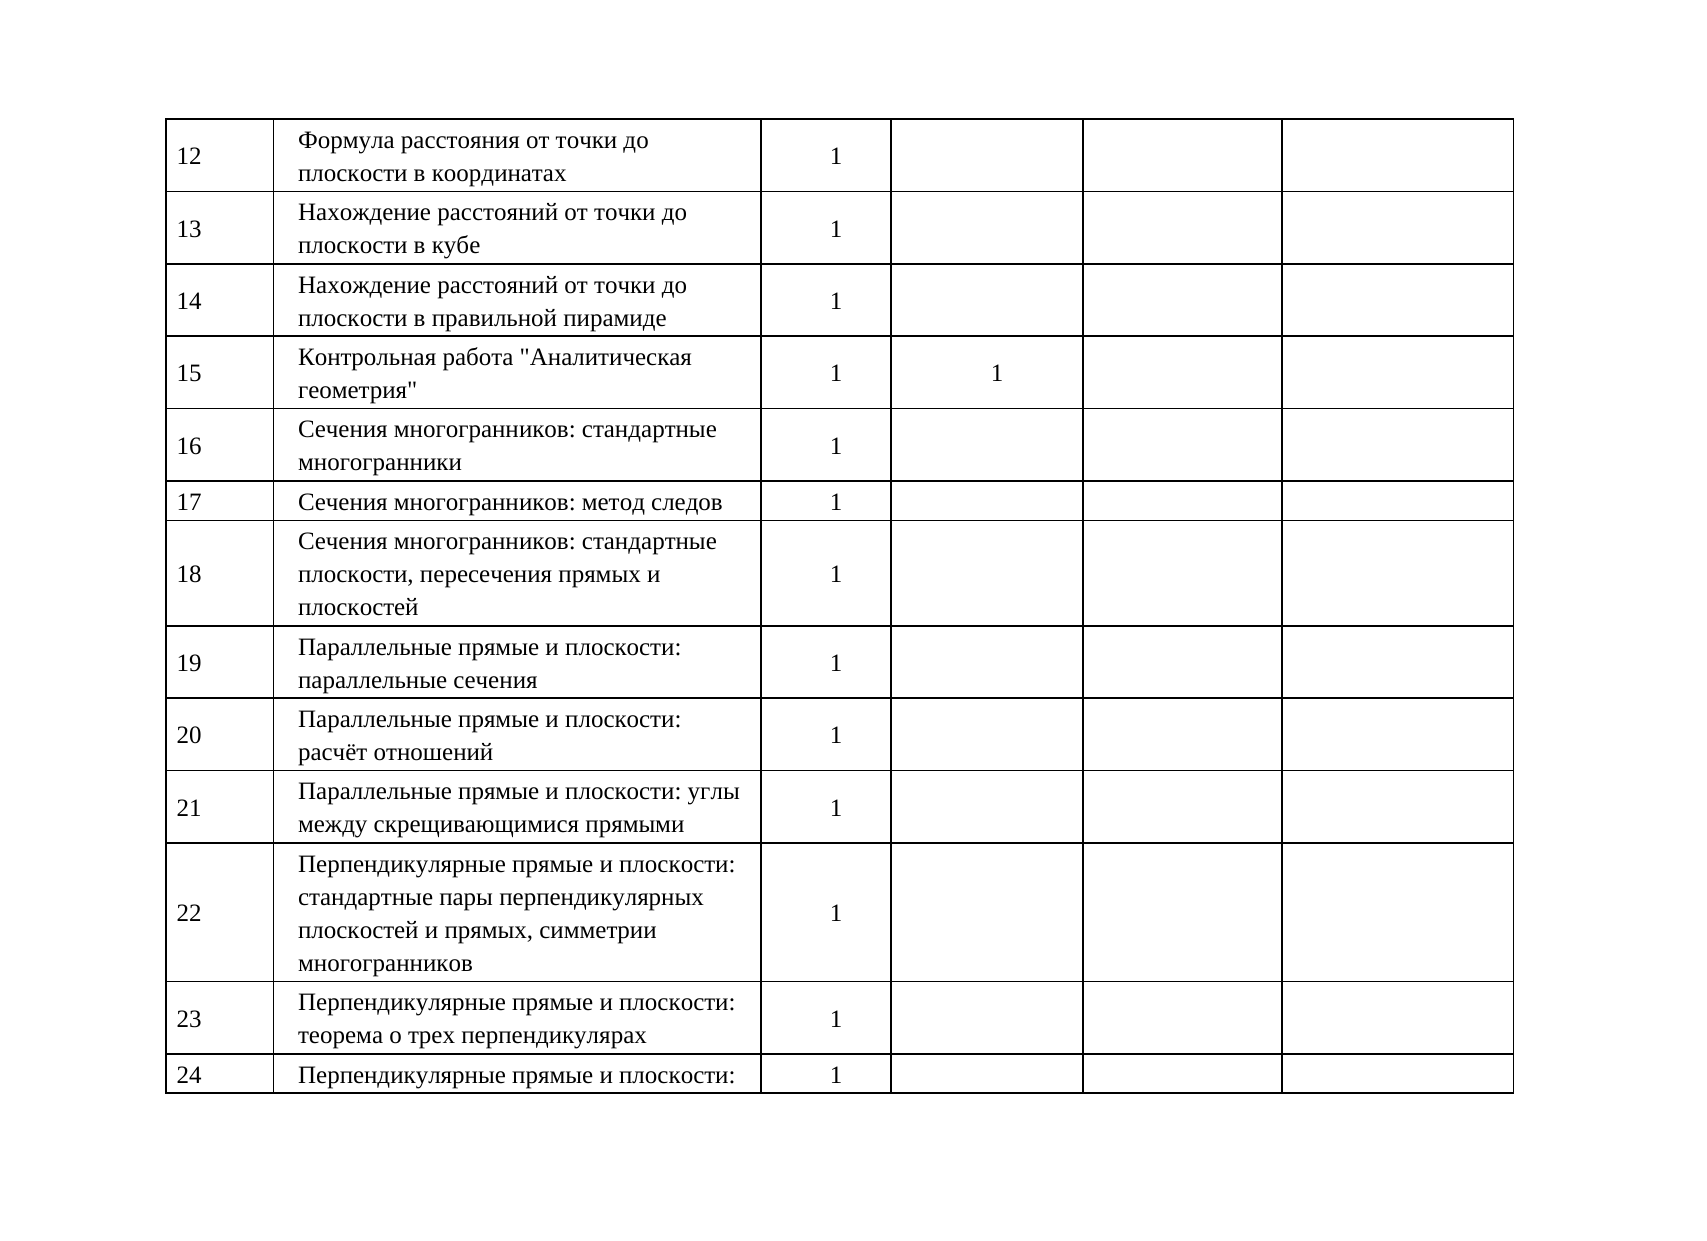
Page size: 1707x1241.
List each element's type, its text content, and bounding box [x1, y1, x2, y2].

table_cell 19 [167, 627, 273, 697]
table_cell Контрольная работа "Аналитическая геометрия" [274, 337, 760, 408]
table_cell [1084, 337, 1281, 408]
table_cell 1 [892, 337, 1082, 408]
table_cell 1 [762, 265, 890, 335]
table_cell [1283, 482, 1513, 519]
table_cell Сечения многогранников: стандартные плоскости, пересечения прямых и плоскостей [274, 521, 760, 625]
table_cell [1084, 192, 1281, 263]
table_cell [1084, 699, 1281, 770]
table_cell 1 [762, 521, 890, 625]
table_cell [1084, 265, 1281, 335]
table_cell 20 [167, 699, 273, 770]
table_cell [1084, 627, 1281, 697]
table_cell 1 [762, 844, 890, 981]
table_cell [1283, 192, 1513, 263]
table_cell 16 [167, 409, 273, 480]
table_cell Параллельные прямые и плоскости: углы между скрещивающимися прямыми [274, 771, 760, 842]
table_cell 12 [167, 120, 273, 191]
table_cell 21 [167, 771, 273, 842]
table_cell 18 [167, 521, 273, 625]
table_cell [1084, 982, 1281, 1053]
table_cell [892, 192, 1082, 263]
table_cell [892, 982, 1082, 1053]
table_cell 1 [762, 409, 890, 480]
table_cell [1283, 844, 1513, 981]
table_cell 23 [167, 982, 273, 1053]
table_cell Нахождение расстояний от точки до плоскости в кубе [274, 192, 760, 263]
table_cell 1 [762, 192, 890, 263]
table_cell [1283, 521, 1513, 625]
table_cell [892, 409, 1082, 480]
table_cell [892, 521, 1082, 625]
table_cell [892, 771, 1082, 842]
table_cell [1283, 699, 1513, 770]
table_cell 22 [167, 844, 273, 981]
table_cell Перпендикулярные прямые и плоскости: стандартные пары перпендикулярных плоскостей и прямых, симметрии многогранников [274, 844, 760, 981]
table_cell 13 [167, 192, 273, 263]
table_cell [1084, 120, 1281, 191]
table_cell 1 [762, 699, 890, 770]
table_cell [1084, 1055, 1281, 1092]
table_cell [1283, 265, 1513, 335]
table_cell [1283, 771, 1513, 842]
table_cell 1 [762, 982, 890, 1053]
table_cell [1283, 982, 1513, 1053]
table_cell [892, 482, 1082, 519]
table_cell 1 [762, 771, 890, 842]
table_cell [892, 844, 1082, 981]
table_cell [1283, 337, 1513, 408]
table_cell Сечения многогранников: метод следов [274, 482, 760, 519]
table_cell [892, 699, 1082, 770]
table_cell 15 [167, 337, 273, 408]
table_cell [274, 1055, 760, 1092]
table_cell Перпендикулярные прямые и плоскости: теорема о трех перпендикулярах [274, 982, 760, 1053]
table_cell [1084, 409, 1281, 480]
table_cell 1 [762, 120, 890, 191]
table_cell 17 [167, 482, 273, 519]
table_cell [1283, 627, 1513, 697]
table_cell 24 [167, 1055, 273, 1092]
table_cell Формула расстояния от точки до плоскости в координатах [274, 120, 760, 191]
table_cell 1 [762, 337, 890, 408]
table_cell [1283, 120, 1513, 191]
table_cell Нахождение расстояний от точки до плоскости в правильной пирамиде [274, 265, 760, 335]
table_cell [892, 120, 1082, 191]
table_cell 14 [167, 265, 273, 335]
table_cell 1 [762, 482, 890, 519]
table_cell Параллельные прямые и плоскости: расчёт отношений [274, 699, 760, 770]
table_cell [1283, 1055, 1513, 1092]
table_cell [892, 265, 1082, 335]
table_cell 1 [762, 627, 890, 697]
table_cell [1084, 521, 1281, 625]
table_cell Сечения многогранников: стандартные многогранники [274, 409, 760, 480]
table_cell [892, 627, 1082, 697]
table_cell [1283, 409, 1513, 480]
table_cell [892, 1055, 1082, 1092]
table_cell 1 [762, 1055, 890, 1092]
table_cell [1084, 844, 1281, 981]
table_cell Параллельные прямые и плоскости: параллельные сечения [274, 627, 760, 697]
table_cell [1084, 482, 1281, 519]
table_cell [1084, 771, 1281, 842]
